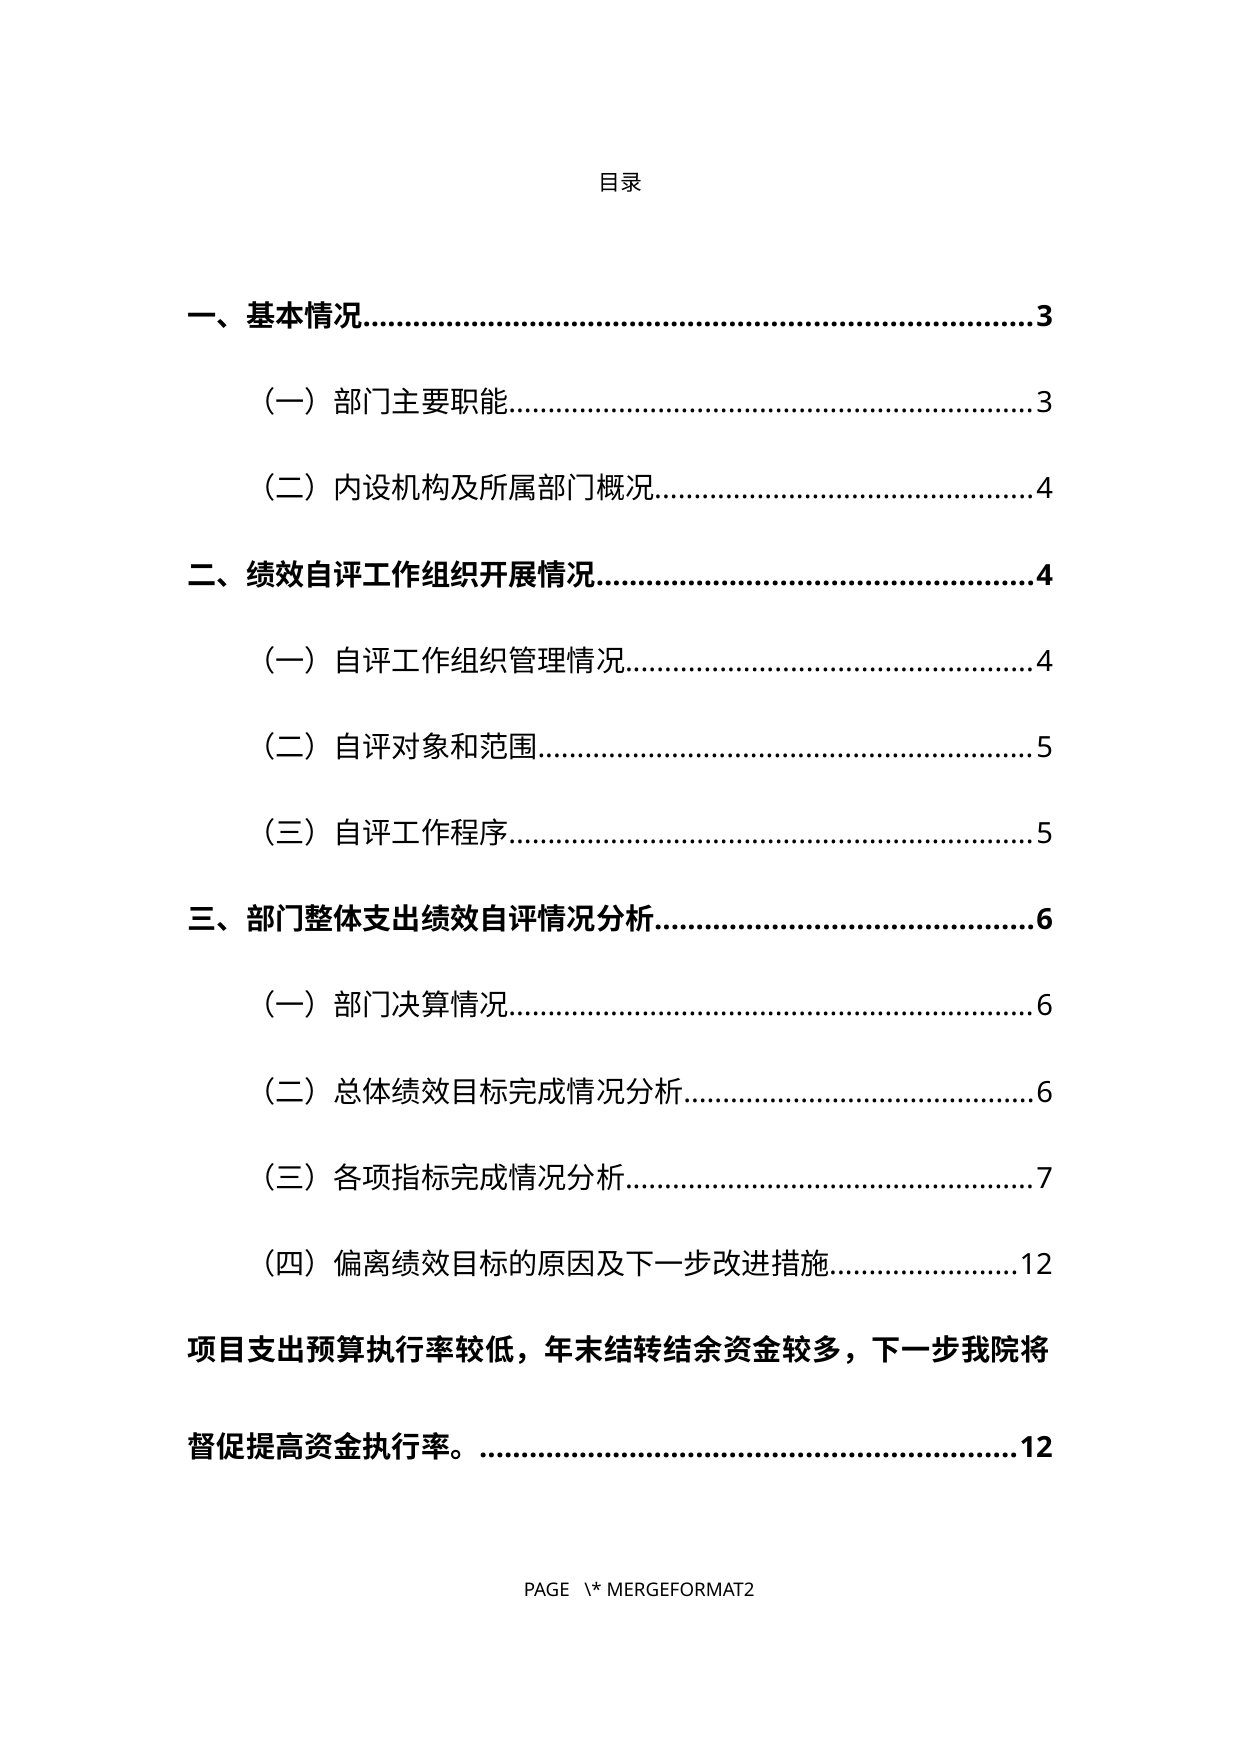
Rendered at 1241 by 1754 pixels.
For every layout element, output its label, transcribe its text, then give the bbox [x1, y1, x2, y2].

text （三）各项指标完成情况分析 7 [246, 1143, 1053, 1208]
text （一）部门主要职能 3 [246, 368, 1053, 433]
text （二）自评对象和范围 5 [246, 712, 1053, 777]
text 三、部门整体支出绩效自评情况分析 6 [187, 884, 1053, 949]
text 目录 [187, 164, 1053, 197]
text （二）总体绩效目标完成情况分析 6 [246, 1057, 1053, 1122]
text 项目支出预算执行率较低，年末结转结余资金较多，下一步我院将督促提高资金执行率。 12 [187, 1315, 1053, 1478]
text （四）偏离绩效目标的原因及下一步改进措施 12 [246, 1229, 1053, 1294]
text （一）部门决算情况 6 [246, 971, 1053, 1036]
text 一、基本情况 3 [187, 282, 1053, 347]
text 二、绩效自评工作组织开展情况 4 [187, 540, 1053, 605]
text （三）自评工作程序 5 [246, 798, 1053, 863]
text （二）内设机构及所属部门概况 4 [246, 454, 1053, 519]
text （一）自评工作组织管理情况 4 [246, 626, 1053, 691]
